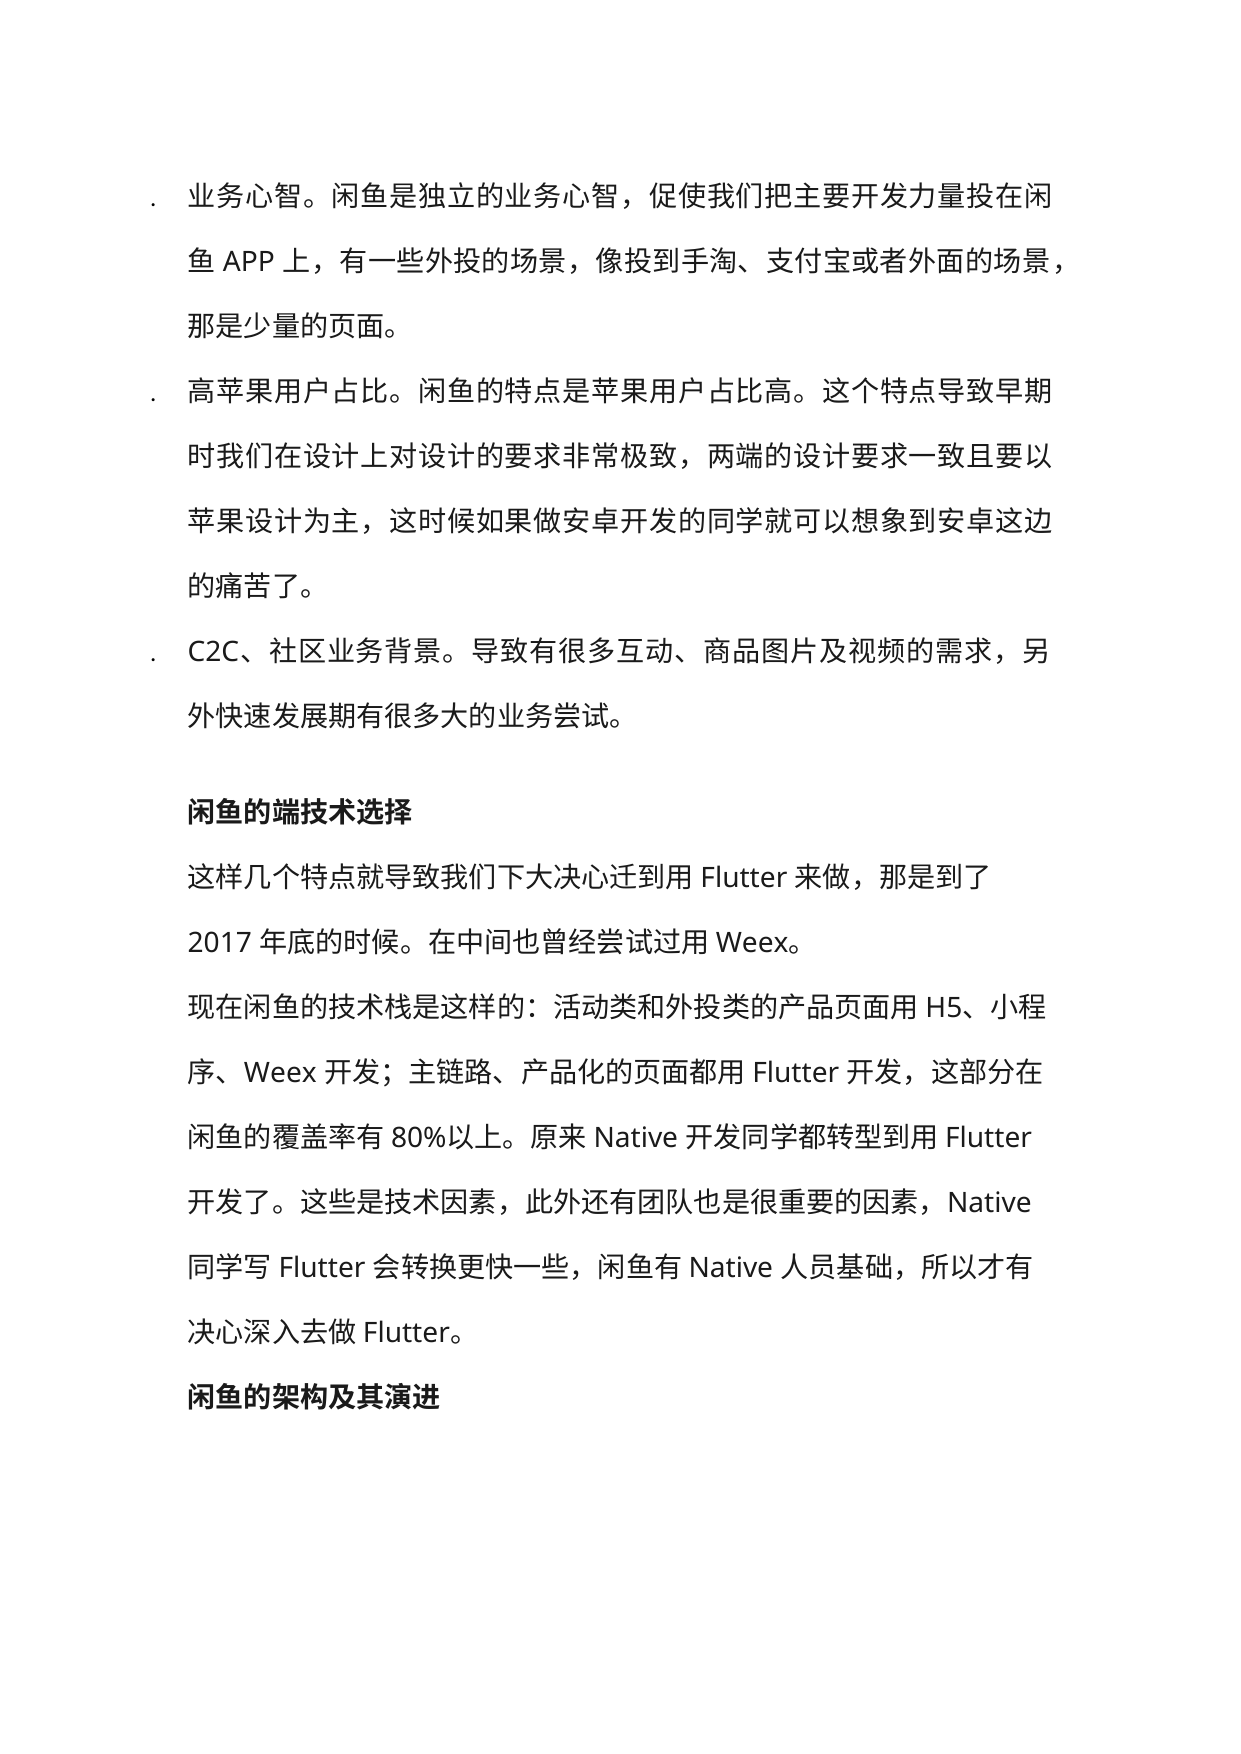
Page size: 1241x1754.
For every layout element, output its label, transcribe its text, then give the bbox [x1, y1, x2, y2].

list 高苹果用户占比。闲鱼的特点是苹果用户占比高。这个特点导致早期时我们在设计上对设计的要求非常极致，两端的设计要求一致且要以苹果设计为主，这时候如果做安卓开发的同学就可以想象到安卓这边的痛苦了。 [150, 357, 1053, 617]
list C2C、社区业务背景。导致有很多互动、商品图片及视频的需求，另外快速发展期有很多大的业务尝试。 [150, 617, 1053, 747]
text 闲鱼的端技术选择 这样几个特点就导致我们下大决心迁到用 Flutter 来做，那是到了 2017 年底的时候。在中间也曾经尝试过用 Weex。 现在闲鱼的技术栈是这样的：活动类和外投类的产品页面用 H5、小程序、Weex 开发；主链路、产品化的页面都用 Flutter 开发，这部分在闲鱼的覆盖率有 80%以上。原来 Native 开发同学都转型到用 Flutter 开发了。这些是技术因素，此外还有团队也是很重要的因素，Native 同学写 Flutter 会转换更快一些，闲鱼有 Native 人员基础，所以才有决心深入去做 Flutter。 闲鱼的架构及其演进 [187, 778, 1053, 1428]
list 业务心智。闲鱼是独立的业务心智，促使我们把主要开发力量投在闲鱼 APP 上，有一些外投的场景，像投到手淘、支付宝或者外面的场景，那是少量的页面。 [150, 162, 1053, 357]
